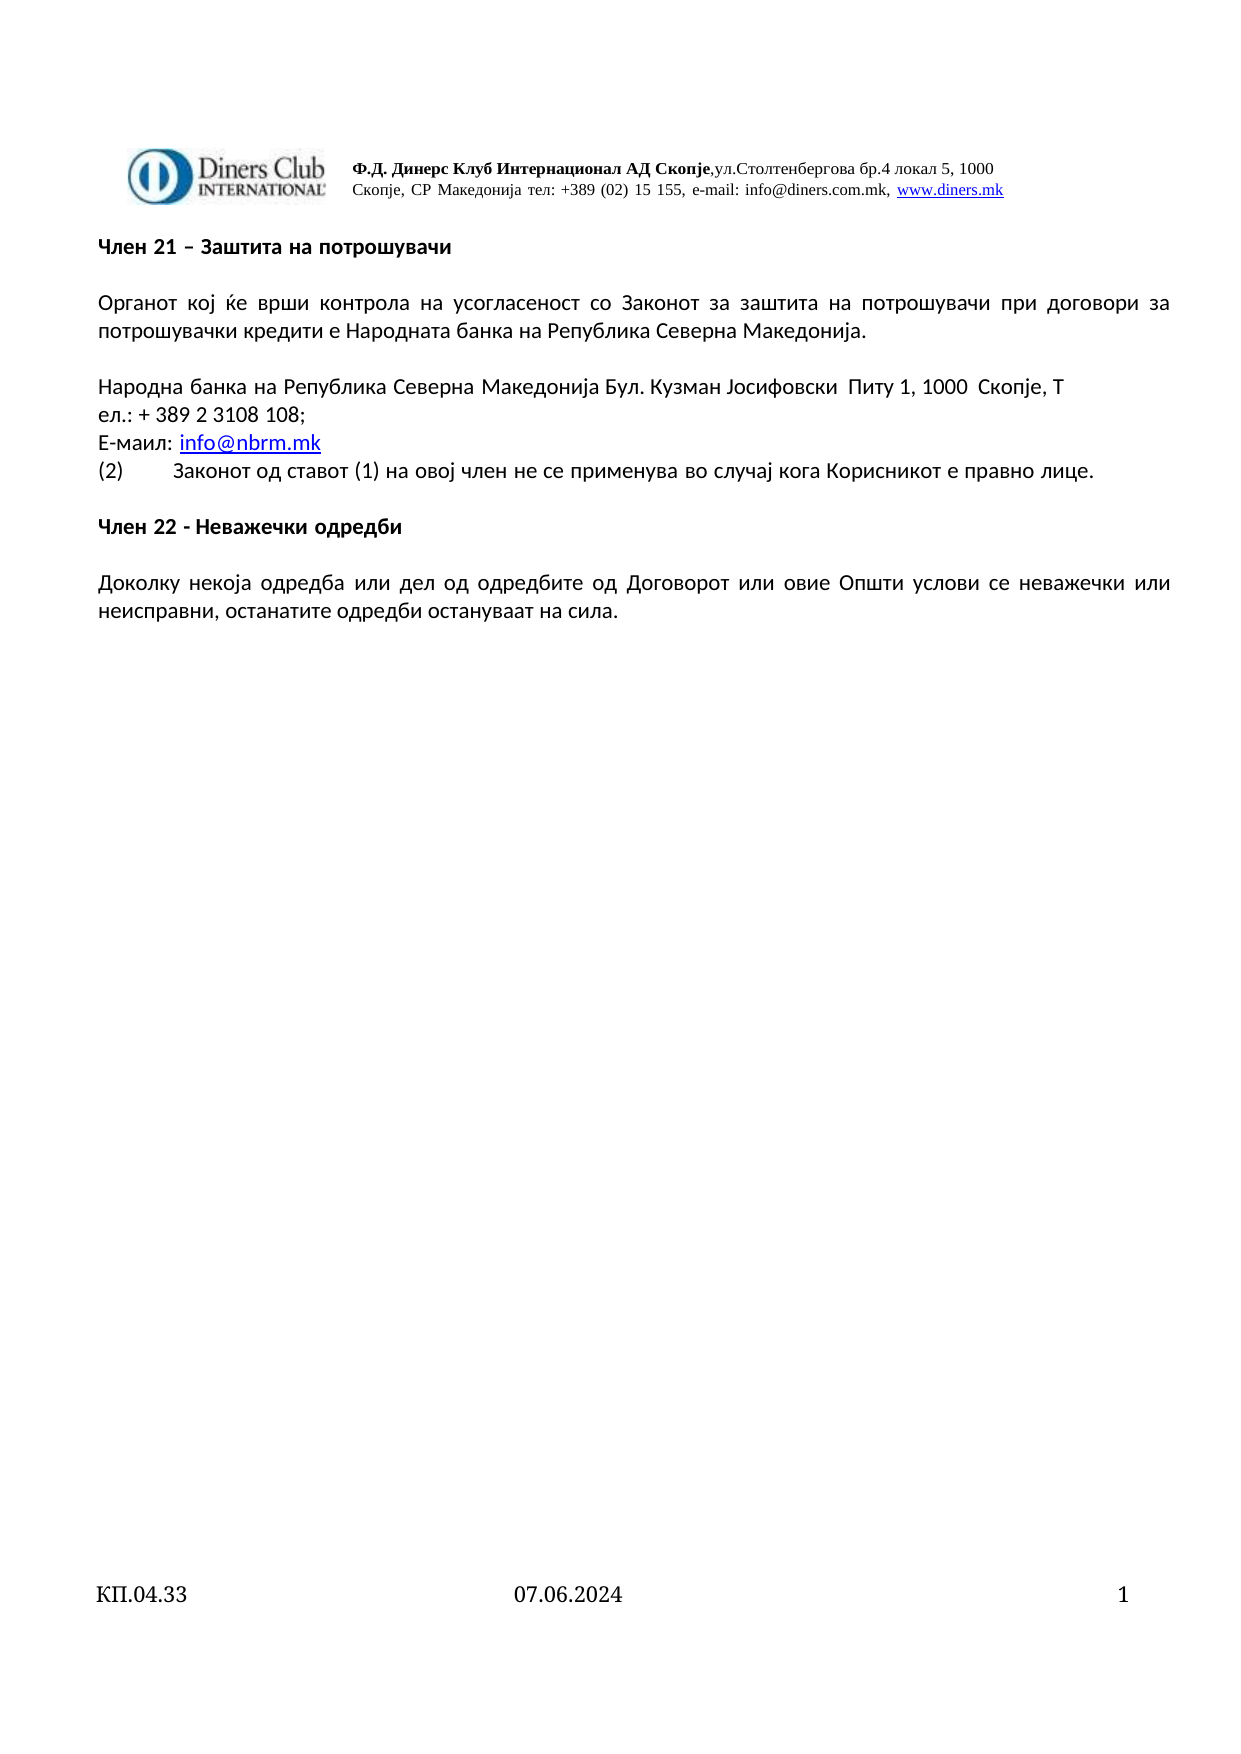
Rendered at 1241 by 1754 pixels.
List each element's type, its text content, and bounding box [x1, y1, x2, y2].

text Доколку некоја одредба или дел од одредбите од Договорот или овие Општи услови се неважечки или неисправни, останатите одредби остануваат на сила. [98, 568, 1172, 624]
text ел.: + 389 2 3108 108; [98, 400, 1172, 428]
text Член 22 - Неважечки одредби [98, 512, 1172, 540]
text Органот кој ќе врши контрола на усогласеност со Законот за заштита на потрошувачи при договори за потрошувачки кредити е Народната банка на Република Северна Македонија. [98, 288, 1172, 344]
text Член 21 – Заштита на потрошувачи [98, 232, 1172, 260]
picture [127, 148, 327, 205]
text Е-маил: info@nbrm.mk [98, 428, 1172, 456]
text (2) Законот од ставот (1) на овој член не се применува во случај кога Корисникот е правно лице. [98, 456, 1172, 484]
text Народна банка на Република Северна Македонија Бул. Кузман Јосифовски Питу 1, 1000 Скопје, Т [98, 372, 1172, 400]
